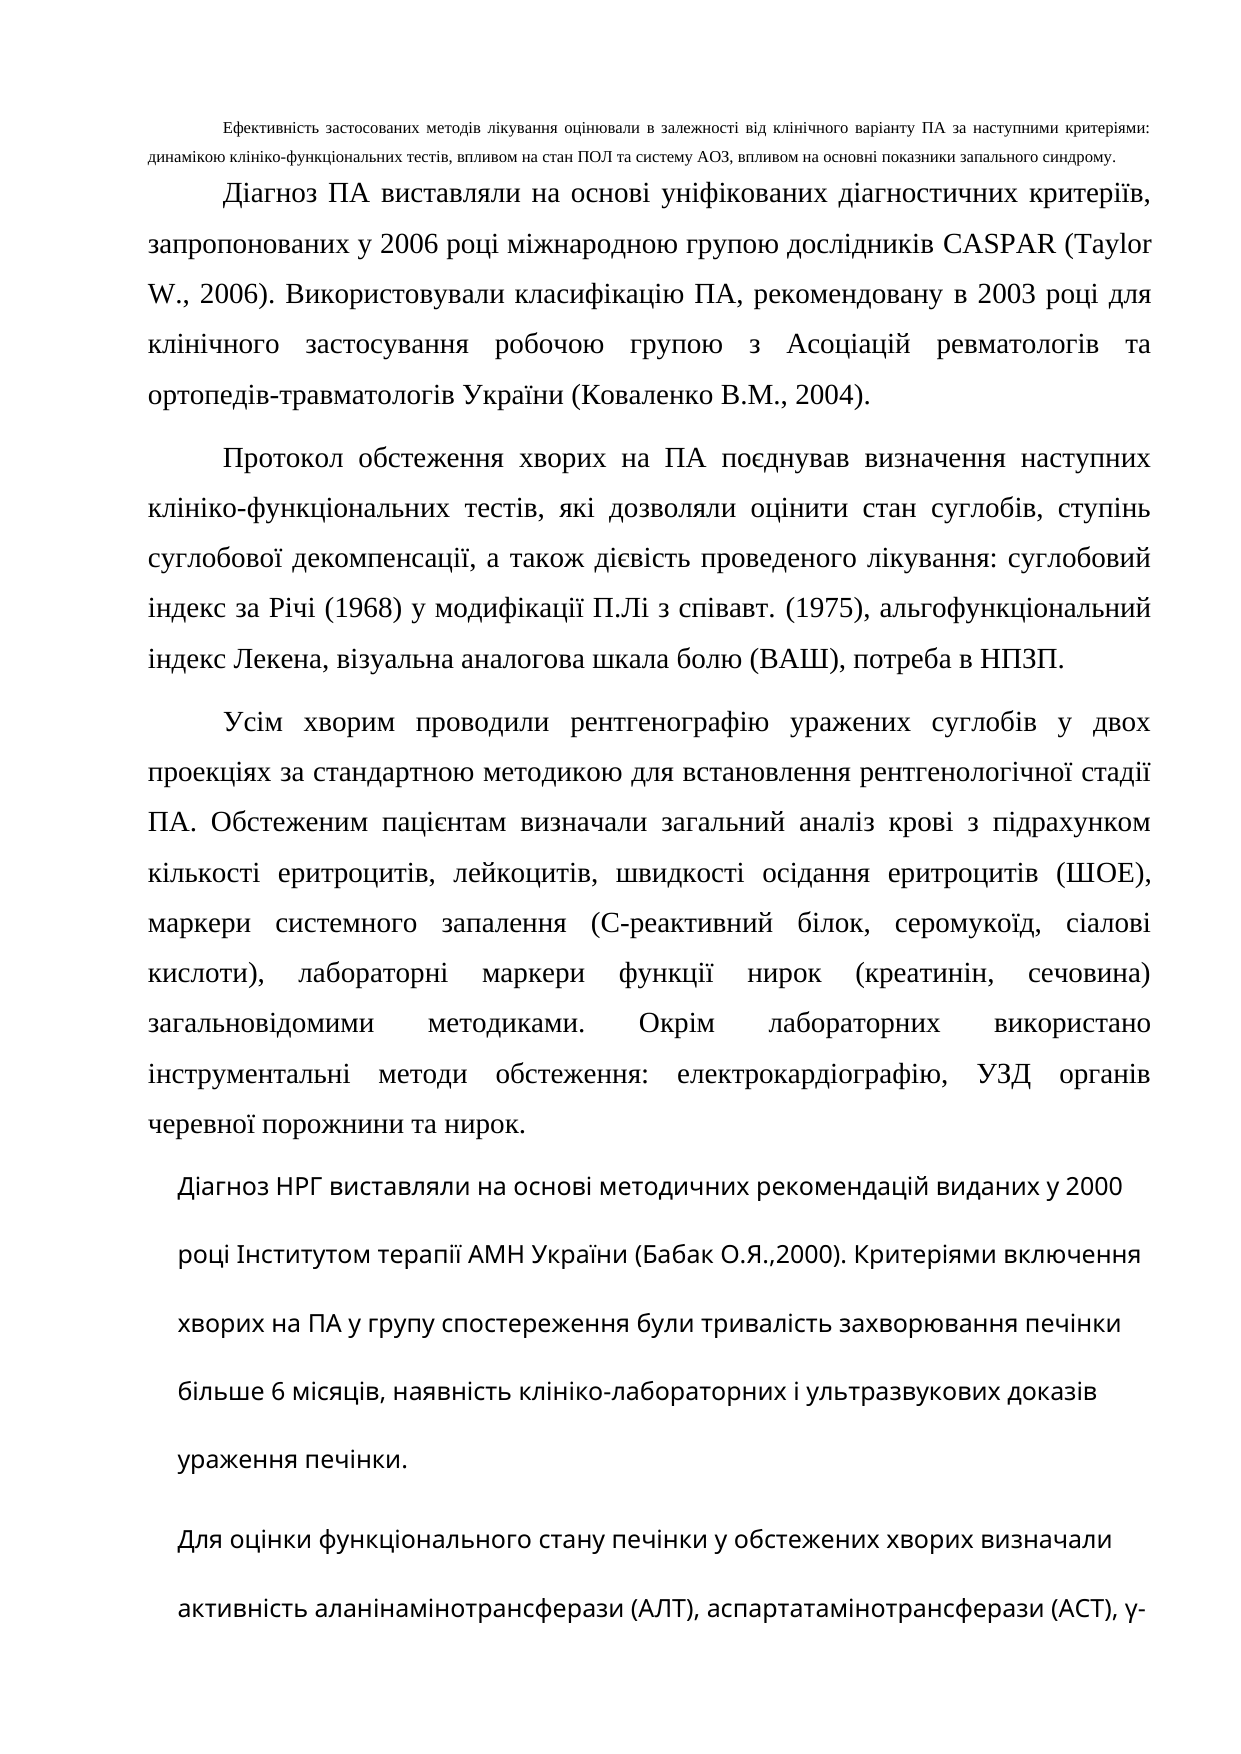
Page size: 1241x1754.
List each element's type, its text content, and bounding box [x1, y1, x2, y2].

text Діагноз НРГ виставляли на основі методичних рекомендацій виданих у 2000 році Інститутом терапії АМН України (Бабак О.Я.,2000). Критеріями включення хворих на ПА у групу спостереження були тривалість захворювання печінки більше 6 місяців, наявність клініко-лабораторних і ультразвукових доказів ураження печінки. [177, 1169, 1152, 1476]
text Ефективність застосованих методів лікування оцінювали в залежності від клінічного варіанту ПА за наступними критеріями: динамікою клініко-функціональних тестів, впливом на стан ПОЛ та систему АОЗ, впливом на основні показники запального синдрому. [148, 118, 1152, 166]
text Діагноз ПА виставляли на основі уніфікованих діагностичних критеріїв, запропонованих у 2006 році міжнародною групою дослідників CASPAR (Taylor W., 2006). Використовували класифікацію ПА, рекомендовану в 2003 році для клінічного застосування робочою групою з Асоціацій ревматологів та ортопедів-травматологів України (Коваленко В.М., 2004). [148, 176, 1152, 410]
text Усім хворим проводили рентгенографію уражених суглобів у двох проекціях за стандартною методикою для встановлення рентгенологічної стадії ПА. Обстеженим пацієнтам визначали загальний аналіз крові з підрахунком кількості еритроцитів, лейкоцитів, швидкості осідання еритроцитів (ШОЕ), маркери системного запалення (С-реактивний білок, серомукоїд, сіалові кислоти), лабораторні маркери функції нирок (креатинін, сечовина) загальновідомими методиками. Окрім лабораторних використано інструментальні методи обстеження: електрокардіографію, УЗД органів черевної порожнини та нирок. [148, 704, 1152, 1140]
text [177, 1522, 1152, 1624]
text Протокол обстеження хворих на ПА поєднував визначення наступних клініко-функціональних тестів, які дозволяли оцінити стан суглобів, ступінь суглобової декомпенсації, а також дієвість проведеного лікування: суглобовий індекс за Річі (1968) у модифікації П.Лі з співавт. (1975), альгофункціональний індекс Лекена, візуальна аналогова шкала болю (ВАШ), потреба в НПЗП. [148, 440, 1152, 674]
